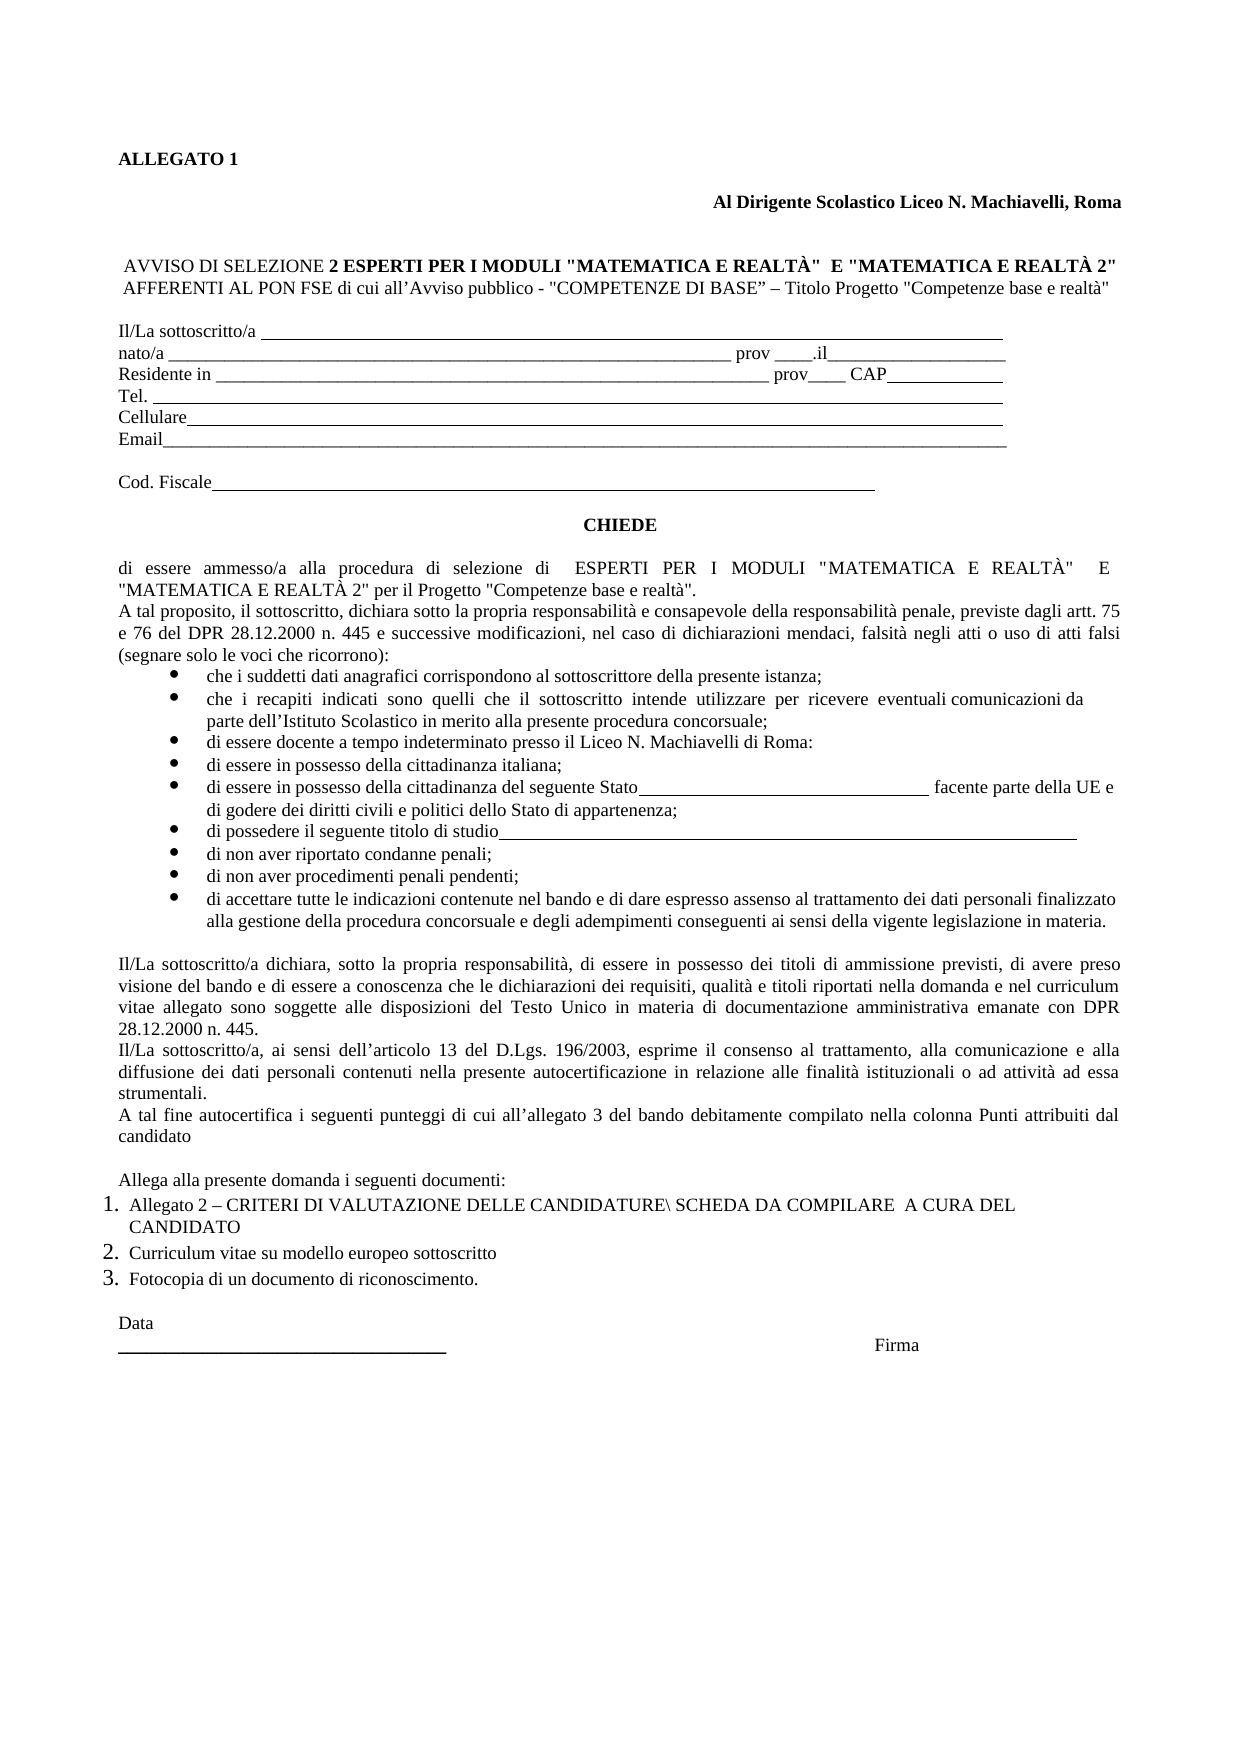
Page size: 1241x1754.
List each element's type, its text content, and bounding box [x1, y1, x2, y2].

text ALLEGATO 1 [118, 148, 1122, 169]
text Allega alla presente domanda i seguenti documenti: [118, 1168, 1122, 1190]
text nato/a ____________________________________________________________ prov ____.il___________________ [118, 342, 1122, 363]
text Residente in ___________________________________________________________ prov____ CAP [118, 363, 1122, 385]
text Tel. [118, 385, 1122, 406]
text A tal fine autocertifica i seguenti punteggi di cui all’allegato 3 del bando debitamente compilato nella colonna Punti attribuiti dal candidato [118, 1104, 1122, 1147]
text Cod. Fiscale [118, 471, 1122, 493]
text AVVISO DI SELEZIONE 2 ESPERTI PER I MODULI "MATEMATICA E REALTÀ" E "MATEMATICA E REALTÀ 2" [118, 255, 1122, 277]
list che i recapiti indicati sono quelli che il sottoscritto intende utilizzare per ricevere eventuali comunicazioni da parte dell’Istituto Scolastico in merito alla presente procedura concorsuale; [170, 687, 1122, 731]
text CHIEDE [118, 514, 1122, 536]
list di non aver riportato condanne penali; [170, 843, 1122, 865]
list di essere in possesso della cittadinanza del seguente Stato facente parte della UE e di godere dei diritti civili e politici dello Stato di appartenenza; [170, 776, 1122, 820]
list di essere docente a tempo indeterminato presso il Liceo N. Machiavelli di Roma: [170, 731, 1122, 754]
list di accettare tutte le indicazioni contenute nel bando e di dare espresso assenso al trattamento dei dati personali finalizzato alla gestione della procedura concorsuale e degli adempimenti conseguenti ai sensi della vigente legislazione in materia. [170, 887, 1122, 931]
text Al Dirigente Scolastico Liceo N. Machiavelli, Roma [118, 191, 1122, 212]
text AFFERENTI AL PON FSE di cui all’Avviso pubblico - "COMPETENZE DI BASE” – Titolo Progetto "Competenze base e realtà" [118, 277, 1122, 298]
text Il/La sottoscritto/a dichiara, sotto la propria responsabilità, di essere in possesso dei titoli di ammissione previsti, di avere preso visione del bando e di essere a conoscenza che le dichiarazioni dei requisiti, qualità e titoli riportati nella domanda e nel curriculum vitae allegato sono soggette alle disposizioni del Testo Unico in materia di documentazione amministrativa emanate con DPR 28.12.2000 n. 445. [118, 953, 1122, 1039]
text Data [118, 1312, 1122, 1334]
text Cellulare [118, 406, 1122, 428]
list che i suddetti dati anagrafici corrispondono al sottoscrittore della presente istanza; [170, 665, 1122, 687]
text di essere ammesso/a alla procedura di selezione di ESPERTI PER I MODULI "MATEMATICA E REALTÀ" E "MATEMATICA E REALTÀ 2" per il Progetto "Competenze base e realtà". [118, 557, 1110, 600]
list di essere in possesso della cittadinanza italiana; [170, 754, 1122, 776]
text A tal proposito, il sottoscritto, dichiara sotto la propria responsabilità e consapevole della responsabilità penale, previste dagli artt. 75 e 76 del DPR 28.12.2000 n. 445 e successive modificazioni, nel caso di dichiarazioni mendaci, falsità negli atti o uso di atti falsi (segnare solo le voci che ricorrono): [118, 600, 1122, 665]
text ___________________________________ Firma [118, 1334, 1122, 1355]
list di non aver procedimenti penali pendenti; [170, 865, 1122, 887]
list Curriculum vitae su modello europeo sottoscritto [102, 1238, 1122, 1264]
text Email__________________________________________________________________________________________ [118, 428, 1122, 449]
list Fotocopia di un documento di riconoscimento. [102, 1264, 1122, 1291]
text Il/La sottoscritto/a, ai sensi dell’articolo 13 del D.Lgs. 196/2003, esprime il consenso al trattamento, alla comunicazione e alla diffusione dei dati personali contenuti nella presente autocertificazione in relazione alle finalità istituzionali o ad attività ad essa strumentali. [118, 1039, 1122, 1104]
list Allegato 2 – CRITERI DI VALUTAZIONE DELLE CANDIDATURE\ SCHEDA DA COMPILARE A CURA DEL CANDIDATO [102, 1190, 1122, 1238]
text Il/La sottoscritto/a [118, 320, 1122, 342]
list di possedere il seguente titolo di studio [170, 820, 1122, 843]
